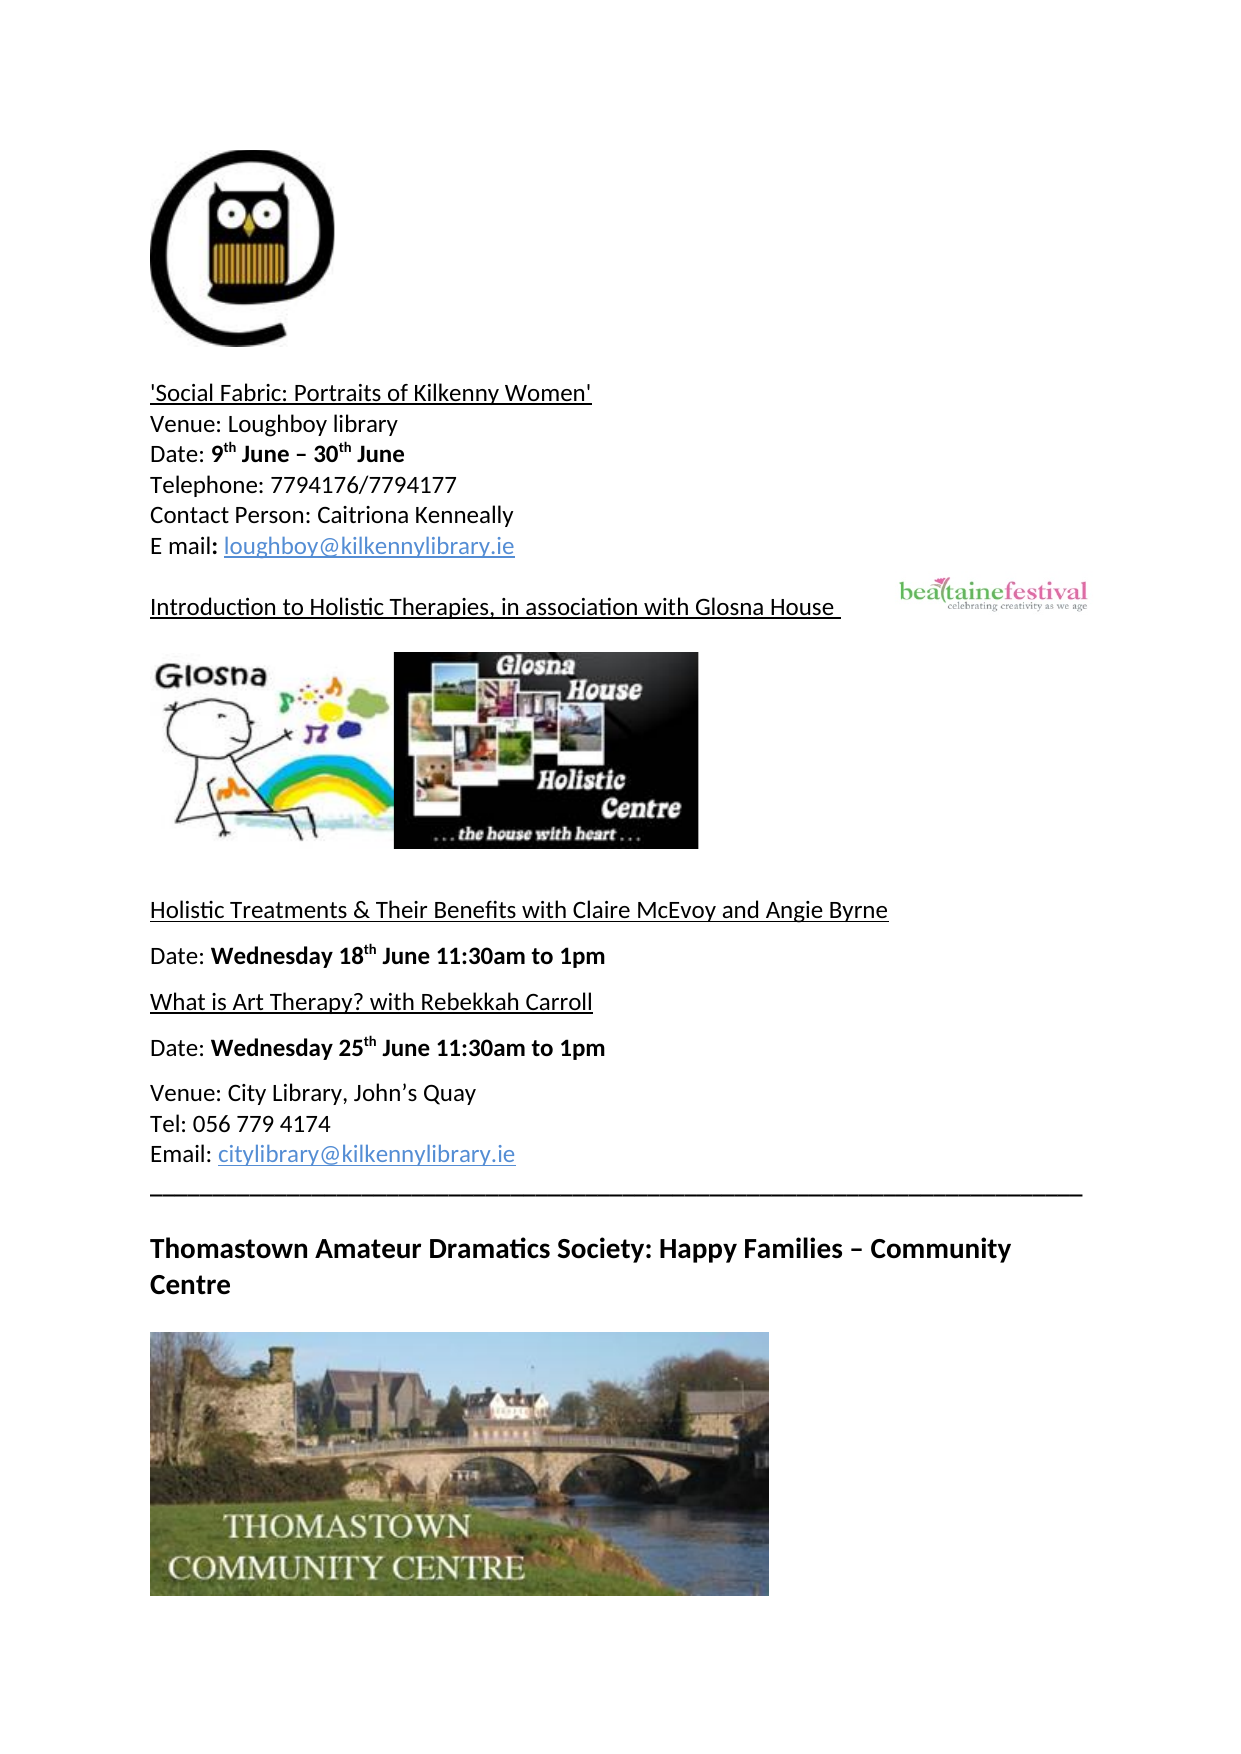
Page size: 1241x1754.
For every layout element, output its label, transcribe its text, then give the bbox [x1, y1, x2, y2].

text Thomastown Amateur Dramatics Society: Happy Families – Community Centre [150, 1230, 1090, 1301]
text ___________________________________________________________________________ [150, 1169, 1090, 1200]
picture [150, 150, 335, 347]
text Holistic Treatments & Their Benefits with Claire McEvoy and Angie Byrne [150, 895, 1090, 925]
text Date: Wednesday 18th June 11:30am to 1pm [150, 940, 1090, 971]
text Introduction to Holistic Therapies, in association with Glosna House [150, 591, 884, 622]
text Date: Wednesday 25th June 11:30am to 1pm [150, 1032, 1090, 1062]
picture [150, 652, 699, 849]
text Telephone: 7794176/7794177 [150, 469, 1090, 499]
picture [884, 560, 1107, 628]
text Venue: Loughboy library [150, 408, 1090, 438]
text Contact Person: Caitriona Kenneally [150, 499, 1090, 530]
text 'Social Fabric: Portraits of Kilkenny Women' [150, 377, 1090, 408]
text Email: citylibrary@kilkennylibrary.ie [150, 1139, 1090, 1169]
text What is Art Therapy? with Rebekkah Carroll [150, 986, 1090, 1017]
text Venue: City Library, John’s Quay [150, 1078, 1090, 1108]
text E mail: loughboy@kilkennylibrary.ie [150, 530, 1090, 561]
text Date: 9th June – 30th June [150, 438, 1090, 469]
picture [150, 1332, 769, 1596]
text Tel: 056 779 4174 [150, 1108, 1090, 1139]
